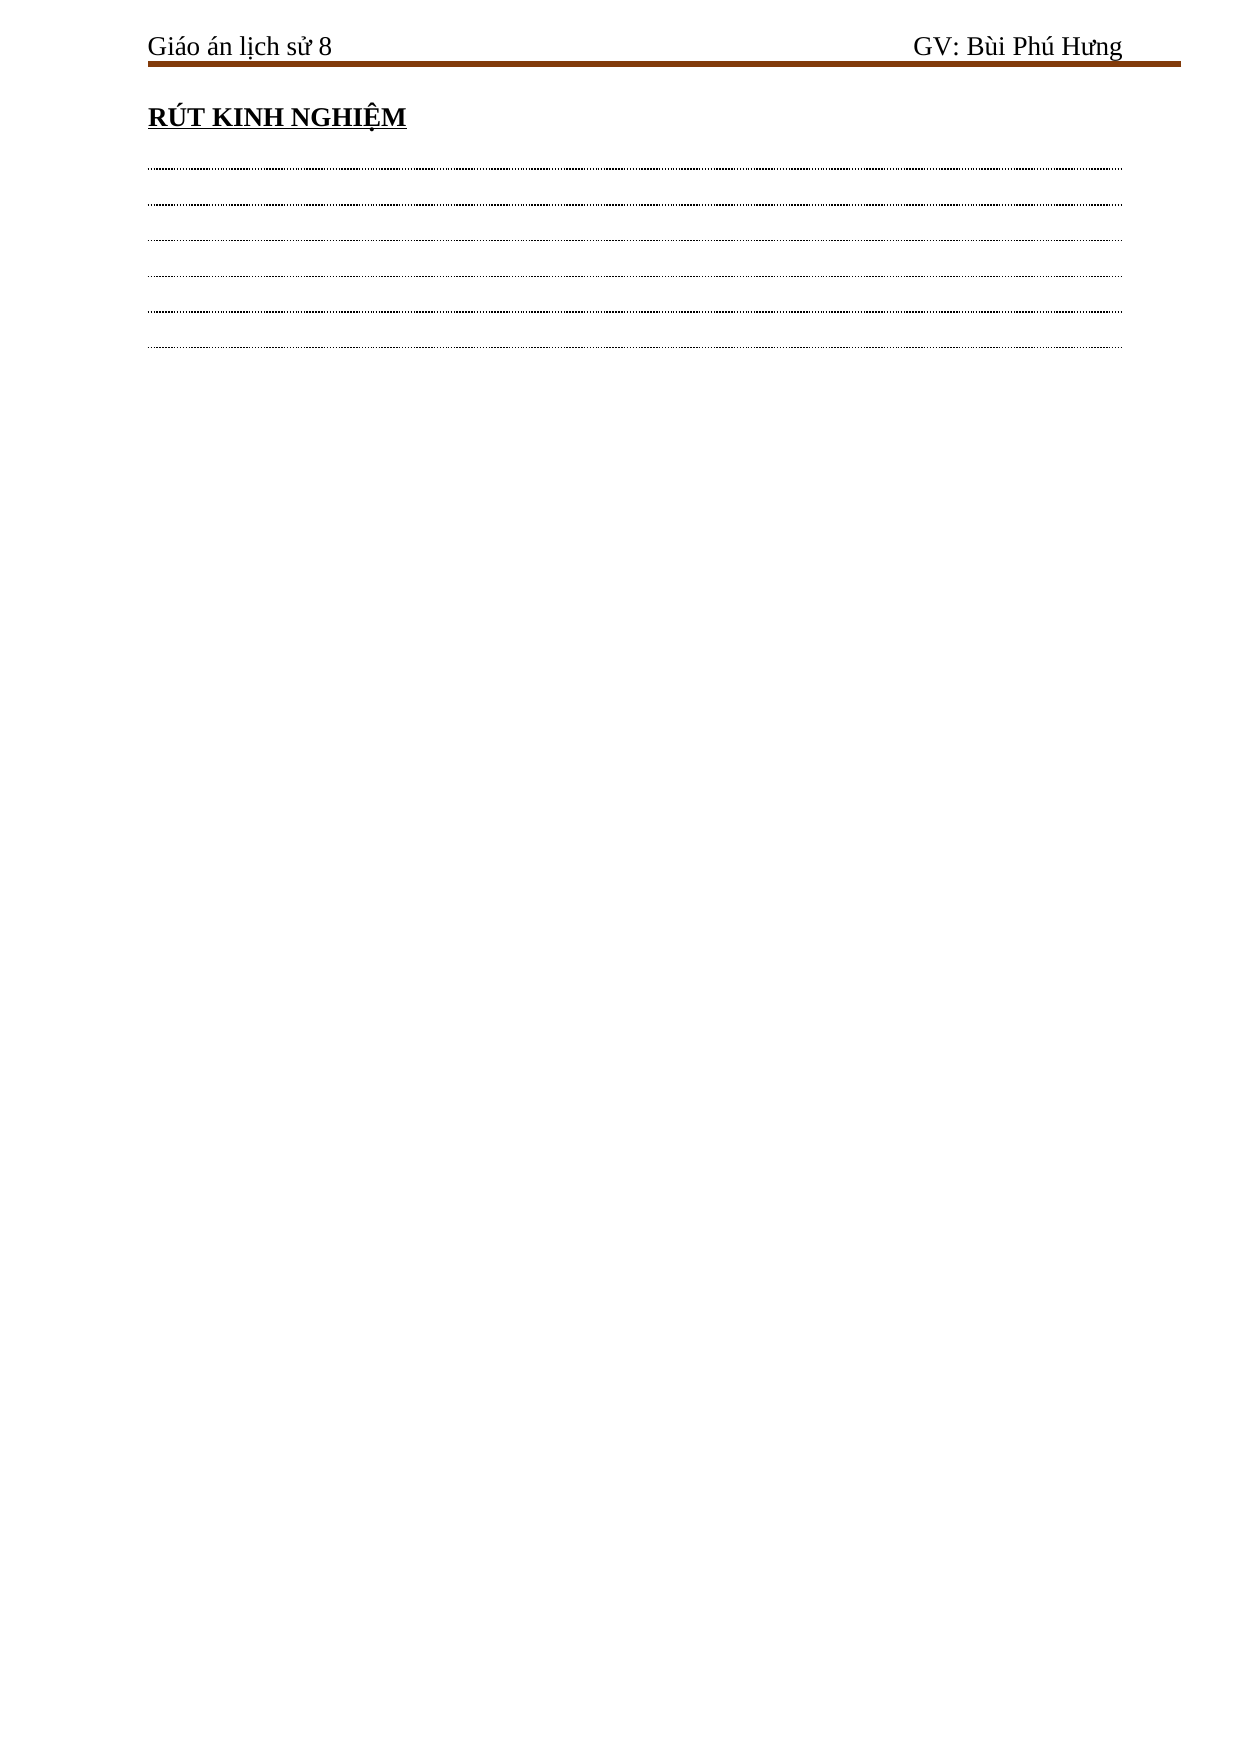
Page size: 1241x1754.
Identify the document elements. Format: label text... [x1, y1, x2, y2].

text RÚT KINH NGHIỆM [148, 101, 1181, 132]
